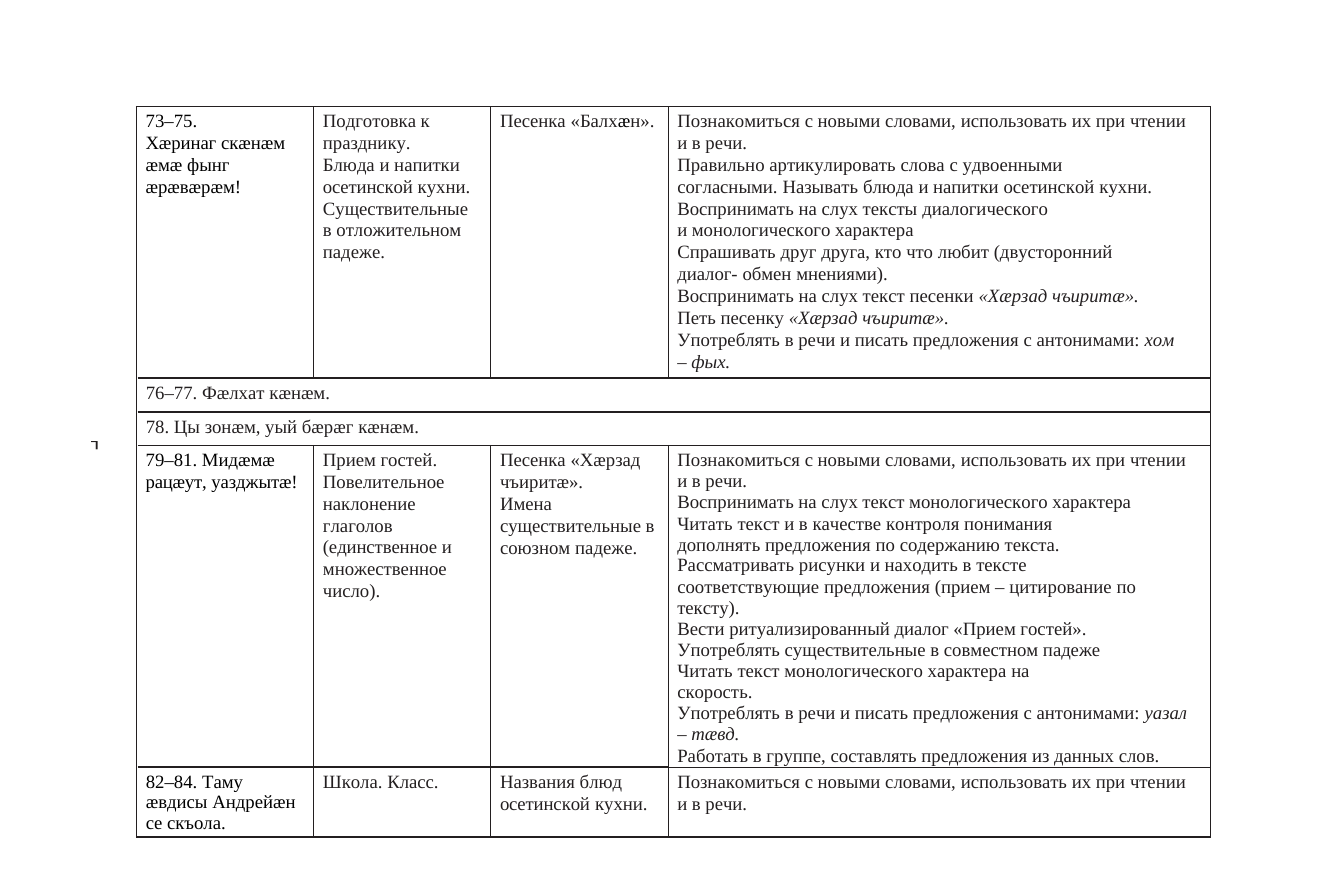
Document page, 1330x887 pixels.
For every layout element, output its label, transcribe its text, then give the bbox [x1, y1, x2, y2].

table_header 73–75. Хæринаг скæнæм æмæ фынг æрæвæрæм! [137, 107, 313, 377]
table_cell Школа. Класс. [314, 768, 490, 836]
table_cell Познакомиться с новыми словами, использовать их при чтении и в речи. [669, 768, 1210, 836]
table_cell Прием гостей. Повелительное наклонение глаголов (единственное и множественное число). [314, 446, 490, 766]
table_cell 78. Цы зонæм, уый бæрæг кæнæм. [137, 412, 1210, 445]
table_header Песенка «Балхæн». [491, 107, 668, 377]
table_cell Песенка «Хæрзад чъиритæ». Имена существительные в союзном падеже. [491, 446, 668, 766]
table_header Познакомиться с новыми словами, использовать их при чтении и в речи. Правильно артикулировать слова с удвоенными согласными. Называть блюда и напитки осетинской кухни. Воспринимать на слух тексты диалогического и монологического характера Спрашивать друг друга, кто что любит (двусторонний диалог- обмен мнениями). Воспринимать на слух текст песенки «Хæрзад чъиритæ». Петь песенку «Хæрзад чъиритæ». Употреблять в речи и писать предложения с антонимами: хом – фых. [669, 107, 1210, 377]
table_cell Познакомиться с новыми словами, использовать их при чтении и в речи. Воспринимать на слух текст монологического характера Читать текст и в качестве контроля понимания дополнять предложения по содержанию текста. Рассматривать рисунки и находить в тексте соответствующие предложения (прием – цитирование по тексту). Вести ритуализированный диалог «Прием гостей». Употреблять существительные в совместном падеже Читать текст монологического характера на скорость. Употреблять в речи и писать предложения с антонимами: уазал – тæвд. Работать в группе, составлять предложения из данных слов. [669, 446, 1210, 766]
table_cell 79–81. Мидæмæ рацæут, уазджытæ! [137, 446, 313, 766]
table_cell Названия блюд осетинской кухни. [491, 768, 668, 836]
table_cell 82–84. Таму æвдисы Андрейæн се скъола. [137, 767, 313, 836]
table_cell 76–77. Фæлхат кæнæм. [137, 378, 1210, 411]
table_header Подготовка к празднику. Блюда и напитки осетинской кухни. Существительные в отложительном падеже. [314, 107, 490, 377]
